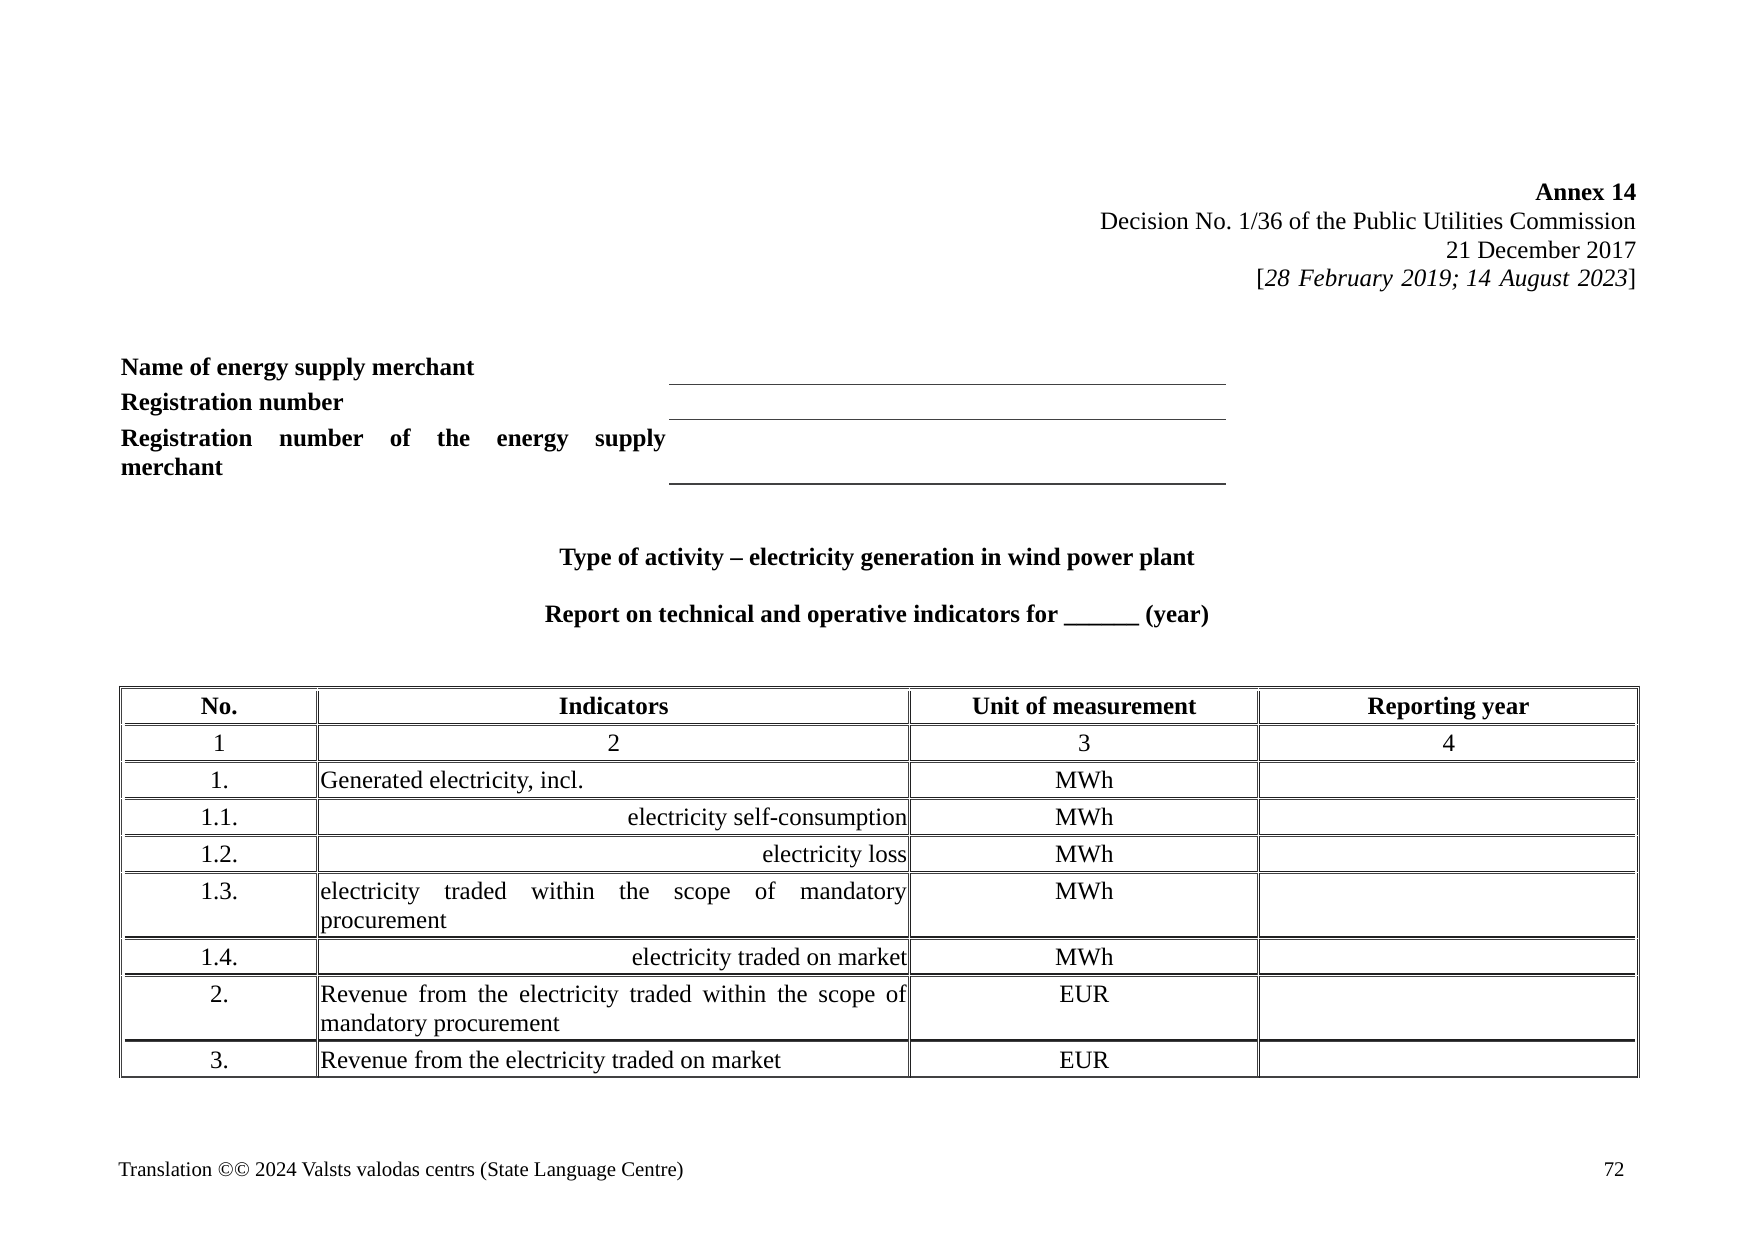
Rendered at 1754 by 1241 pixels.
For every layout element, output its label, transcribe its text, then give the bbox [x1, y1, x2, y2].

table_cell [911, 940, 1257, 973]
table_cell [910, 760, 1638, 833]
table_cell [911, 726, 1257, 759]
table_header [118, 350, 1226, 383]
text Annex 14 [118, 177, 1636, 206]
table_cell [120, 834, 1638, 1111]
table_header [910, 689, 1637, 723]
text Decision No. 1/36 of the Public Utilities Commission [118, 206, 1636, 235]
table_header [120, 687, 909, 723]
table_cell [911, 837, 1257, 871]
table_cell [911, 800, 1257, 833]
text 21 December 2017 [118, 235, 1636, 263]
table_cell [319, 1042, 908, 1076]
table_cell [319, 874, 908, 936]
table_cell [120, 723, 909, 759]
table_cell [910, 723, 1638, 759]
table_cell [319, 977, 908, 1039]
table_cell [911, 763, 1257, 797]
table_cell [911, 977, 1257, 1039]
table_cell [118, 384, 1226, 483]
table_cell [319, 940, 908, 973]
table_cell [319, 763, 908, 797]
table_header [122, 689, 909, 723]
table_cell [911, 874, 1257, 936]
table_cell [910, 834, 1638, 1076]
text Type of activity – electricity generation in wind power plant [118, 542, 1636, 571]
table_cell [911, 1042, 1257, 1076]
text Report on technical and operative indicators for ______ (year) [118, 599, 1636, 628]
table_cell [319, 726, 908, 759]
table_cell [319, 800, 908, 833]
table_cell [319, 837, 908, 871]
text [28 February 2019; 14 August 2023] [118, 263, 1636, 292]
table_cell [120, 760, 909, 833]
